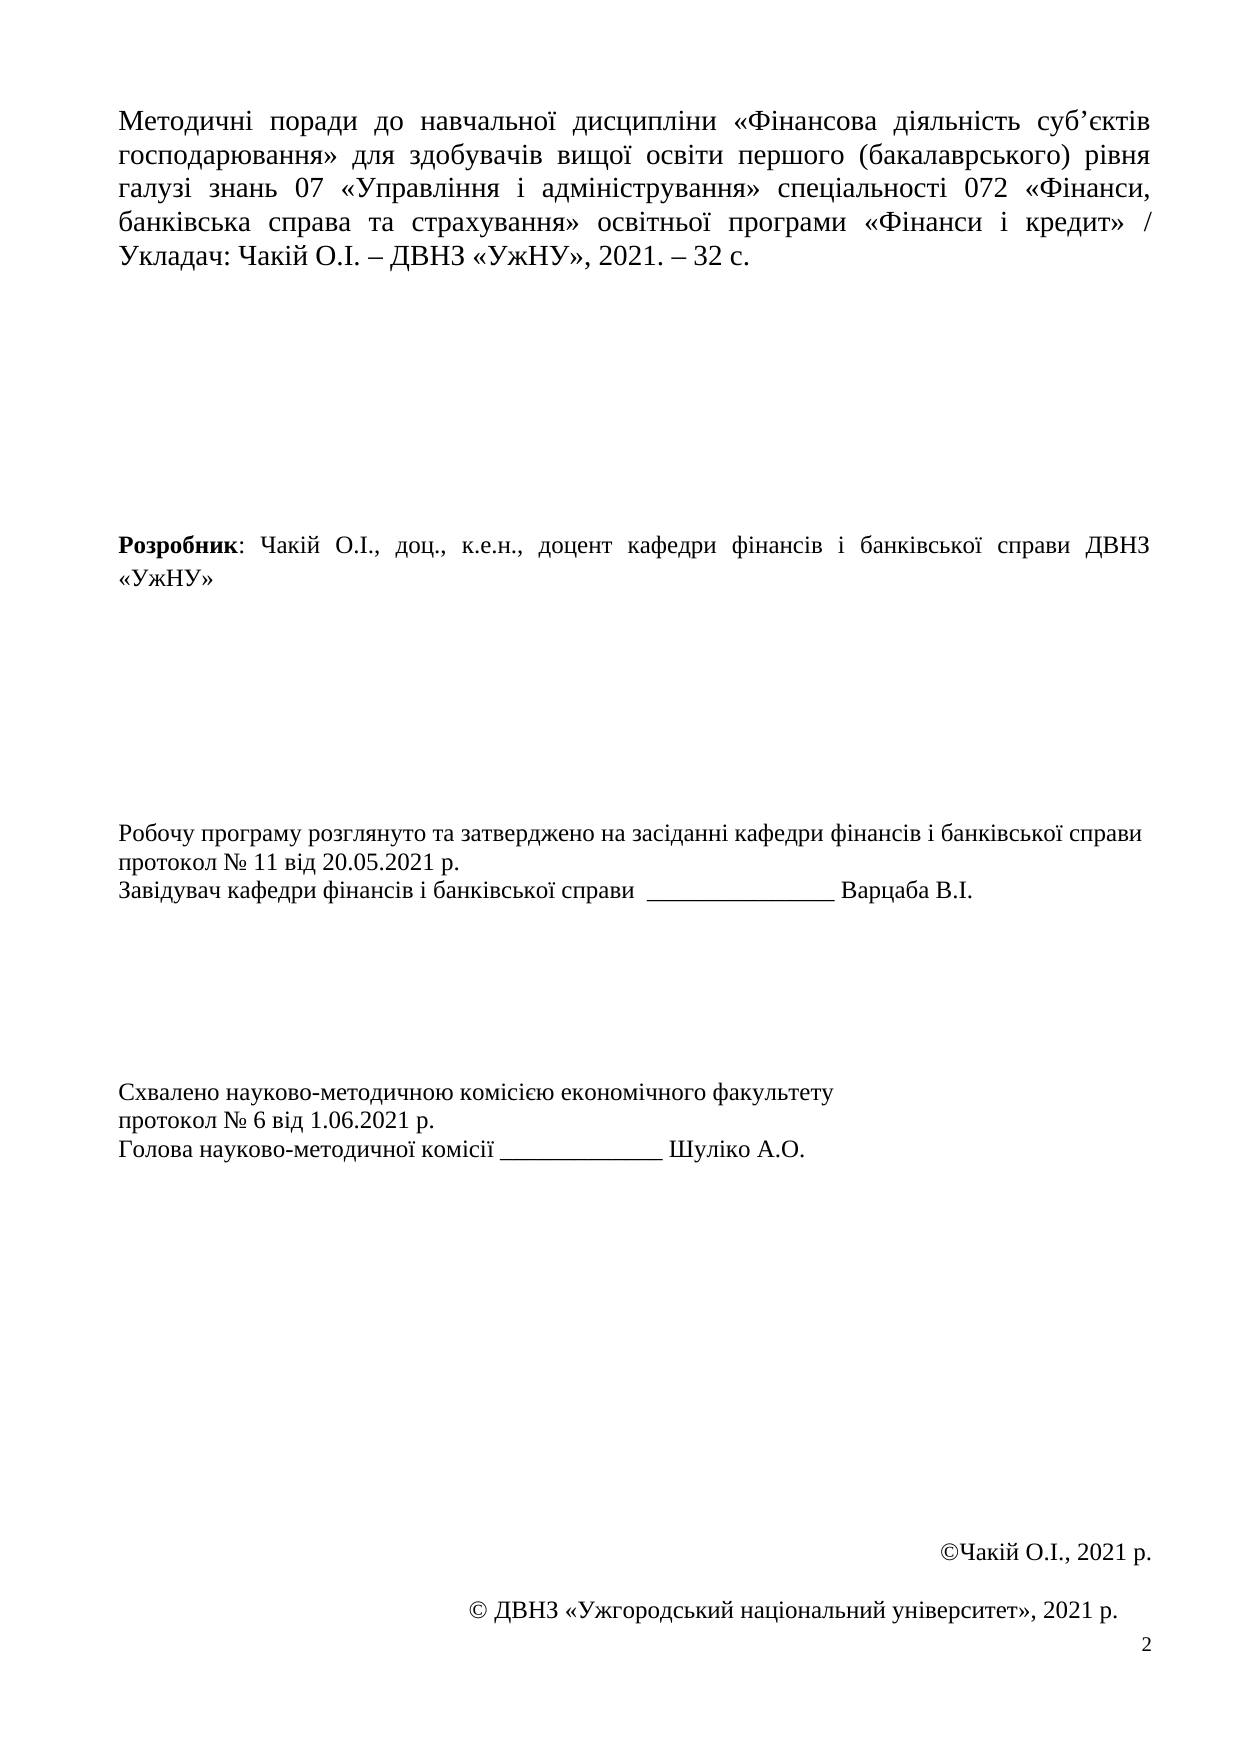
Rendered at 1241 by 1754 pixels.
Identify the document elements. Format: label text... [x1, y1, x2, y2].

text Схвалено науково-методичною комісією економічного факультету [118, 1077, 1152, 1106]
text протокол № 6 від 1.06.2021 р. [118, 1106, 1152, 1134]
text Чакій О.І., 2021 р. [118, 1537, 1152, 1566]
text Розробник: Чакій О.І., доц., к.е.н., доцент кафедри фінансів і банківської справи ДВНЗ «УжНУ» [118, 530, 1152, 592]
text Завідувач кафедри фінансів і банківської справи _______________ Варцаба В.І. [118, 876, 1152, 904]
text Робочу програму розглянуто та затверджено на засіданні кафедри фінансів і банківської справи [118, 818, 1152, 847]
text Методичні поради до навчальної дисципліни «Фінансова діяльність суб’єктів господарювання» для здобувачів вищої освіти першого (бакалаврського) рівня галузі знань 07 «Управління і адміністрування» спеціальності 072 «Фінанси, банківська справа та страхування» освітньої програми «Фінанси і кредит» / Укладач: Чакій О.І. – ДВНЗ «УжНУ», 2021. – 32 с. [118, 103, 1152, 271]
text ДВНЗ «Ужгородський національний університет», 2021 р. [118, 1595, 1152, 1623]
text протокол № 11 від 20.05.2021 р. [118, 847, 1152, 876]
text Голова науково-методичної комісії _____________ Шуліко А.О. [118, 1134, 1152, 1163]
